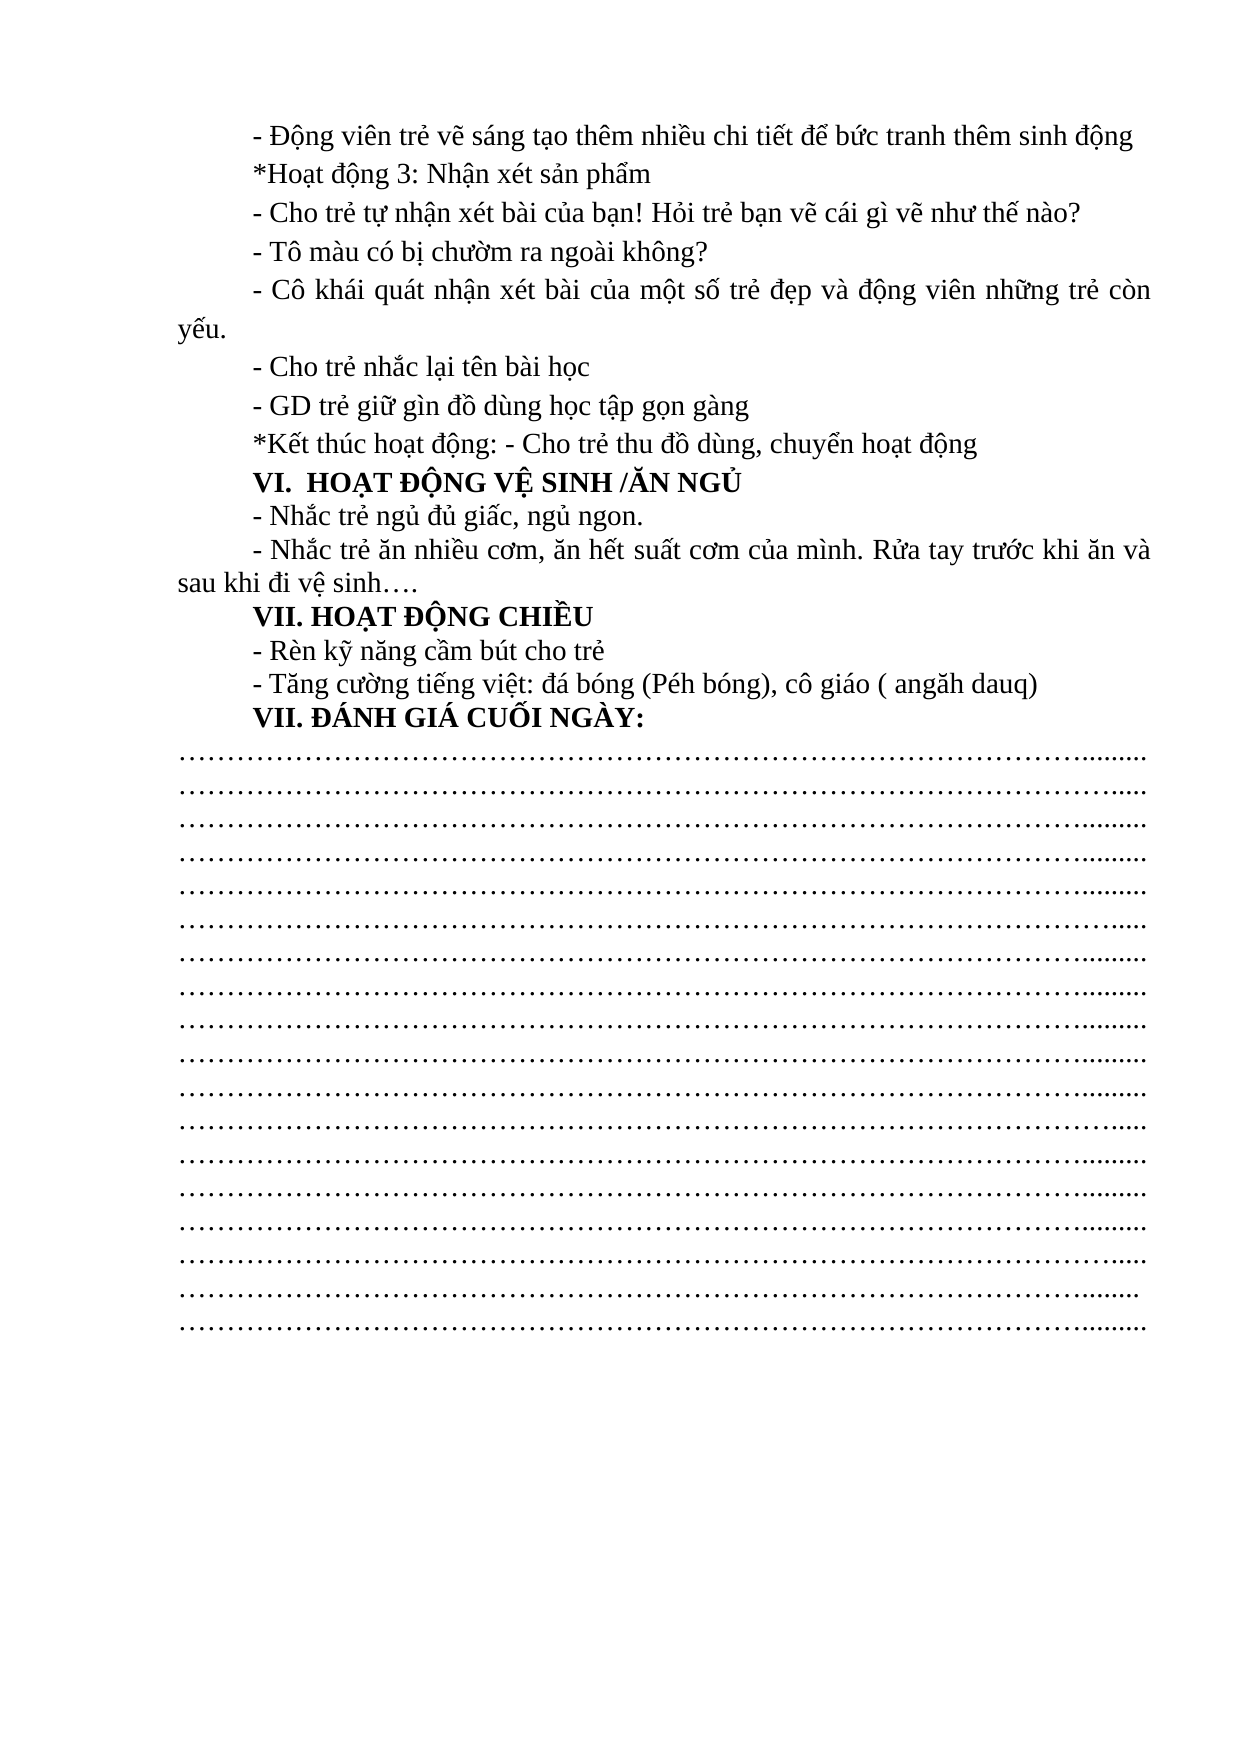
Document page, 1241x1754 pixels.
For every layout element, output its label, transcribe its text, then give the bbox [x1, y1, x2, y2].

text ……………………………………………………………………………………..... [177, 1102, 1152, 1136]
text - Cô khái quát nhận xét bài của một số trẻ đẹp và động viên những trẻ còn yếu. [177, 272, 1152, 344]
text VI. HOẠT ĐỘNG VỆ SINH /ĂN NGỦ [236, 465, 1152, 498]
text - Nhắc trẻ ăn nhiều cơm, ăn hết suất cơm của mình. Rửa tay trước khi ăn và sau khi đi vệ sinh…. [177, 532, 1152, 599]
text - Tô màu có bị chườm ra ngoài không? [177, 234, 1152, 267]
text …………………………………………………………………………………......... [177, 1136, 1152, 1169]
text - Tăng cường tiếng việt: đá bóng (Péh bóng), cô giáo ( angăh dauq) [177, 666, 1152, 700]
text - Cho trẻ nhắc lại tên bài học [177, 349, 1152, 383]
text …………………………………………………………………………………......... [177, 1169, 1152, 1203]
text ……………………………………………………………………………………..... [177, 767, 1152, 800]
text …………………………………………………………………………………......... [177, 1203, 1152, 1236]
text VII. HOẠT ĐỘNG CHIỀU [177, 599, 1152, 633]
text VII. ĐÁNH GIÁ CUỐI NGÀY: [177, 700, 1152, 733]
text …………………………………………………………………………………......... [177, 1303, 1152, 1337]
text …………………………………………………………………………………......... [177, 867, 1152, 901]
text …………………………………………………………………………………........ [177, 1270, 1152, 1303]
text - Nhắc trẻ ngủ đủ giấc, ngủ ngon. [177, 498, 1152, 532]
text …………………………………………………………………………………......... [177, 1069, 1152, 1102]
text ……………………………………………………………………………………..... [177, 1236, 1152, 1270]
text - GD trẻ giữ gìn đồ dùng học tập gọn gàng [177, 388, 1152, 421]
text *Kết thúc hoạt động: - Cho trẻ thu đồ dùng, chuyển hoạt động [177, 426, 1152, 460]
text - Động viên trẻ vẽ sáng tạo thêm nhiều chi tiết để bức tranh thêm sinh động [177, 118, 1152, 152]
text …………………………………………………………………………………......... [177, 834, 1152, 867]
text *Hoạt động 3: Nhận xét sản phẩm [177, 157, 1152, 190]
text …………………………………………………………………………………......... [177, 733, 1152, 767]
text …………………………………………………………………………………......... [177, 934, 1152, 968]
text …………………………………………………………………………………......... [177, 1035, 1152, 1069]
text …………………………………………………………………………………......... [177, 800, 1152, 834]
text …………………………………………………………………………………......... [177, 968, 1152, 1002]
text - Cho trẻ tự nhận xét bài của bạn! Hỏi trẻ bạn vẽ cái gì vẽ như thế nào? [177, 195, 1152, 229]
text …………………………………………………………………………………......... [177, 1002, 1152, 1035]
text - Rèn kỹ năng cầm bút cho trẻ [177, 633, 1152, 666]
text ……………………………………………………………………………………..... [177, 901, 1152, 934]
